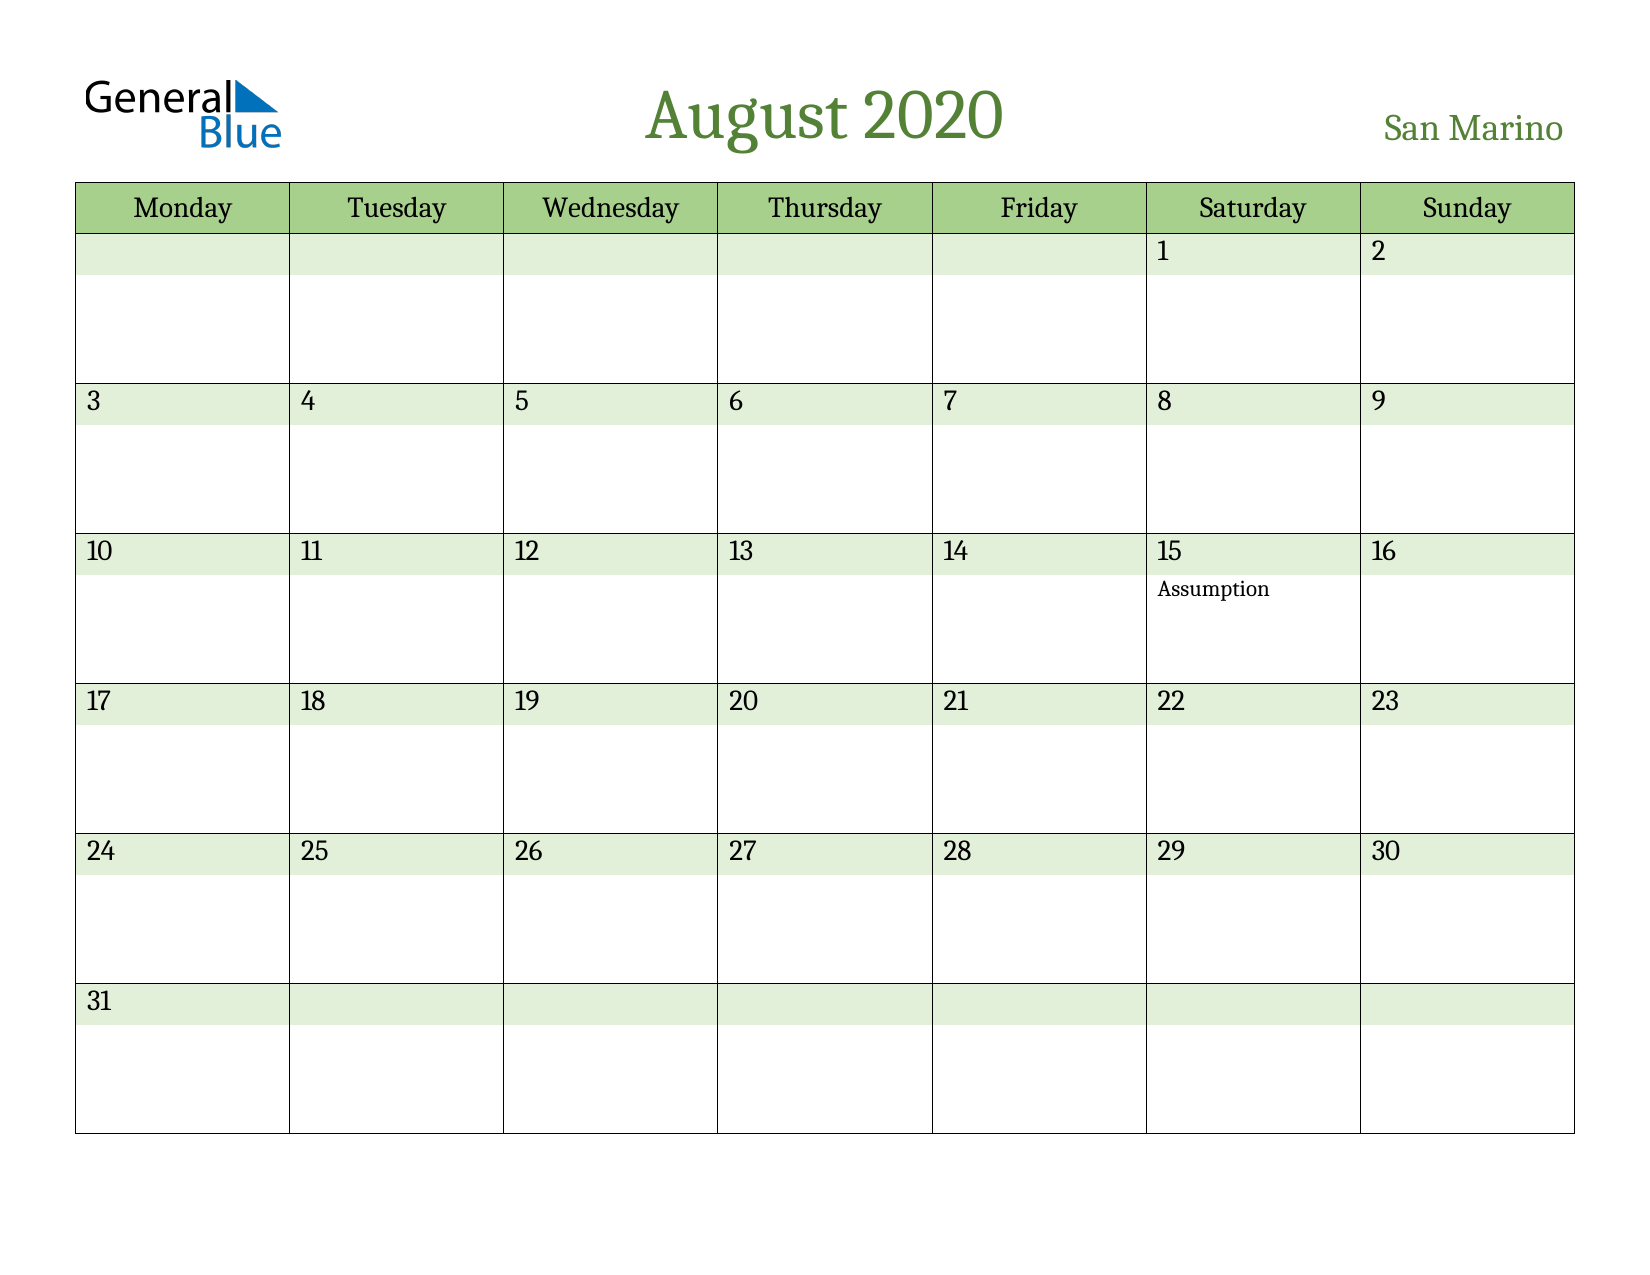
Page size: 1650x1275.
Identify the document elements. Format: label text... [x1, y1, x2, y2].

table_cell [76, 875, 289, 983]
table_cell [76, 575, 289, 683]
table_cell 30 [1361, 834, 1574, 875]
table_cell [504, 875, 717, 983]
picture [86, 80, 281, 148]
table_cell [76, 425, 289, 533]
table_cell [1361, 575, 1574, 683]
table_cell [290, 984, 503, 1025]
table_cell Assumption [1147, 575, 1360, 683]
table_cell [76, 725, 289, 833]
table_cell 12 [504, 534, 717, 575]
table_cell [504, 575, 717, 683]
table_cell 19 [504, 684, 717, 725]
table_cell 27 [718, 834, 932, 875]
table_cell 7 [933, 384, 1146, 425]
table_cell 16 [1361, 534, 1574, 575]
table_cell Wednesday [504, 183, 717, 233]
table_cell Sunday [1361, 183, 1574, 233]
table_cell [504, 984, 717, 1025]
table_cell [76, 234, 289, 275]
table_cell [1147, 425, 1360, 533]
table_header San Marino [1146, 75, 1574, 182]
table_cell 11 [290, 534, 503, 575]
table_cell [504, 234, 717, 275]
table_cell [504, 725, 717, 833]
table_cell [504, 1025, 717, 1133]
table_cell 2 [1361, 234, 1574, 275]
table_cell [718, 234, 932, 275]
table_cell [933, 984, 1146, 1025]
table_cell [933, 875, 1146, 983]
table_cell [933, 725, 1146, 833]
table_cell 9 [1361, 384, 1574, 425]
table_cell 15 [1147, 534, 1360, 575]
table_cell [290, 425, 503, 533]
table_cell [1147, 725, 1360, 833]
table_cell 24 [76, 834, 289, 875]
table_cell 6 [718, 384, 932, 425]
table_cell [76, 1025, 289, 1133]
table_cell 17 [76, 684, 289, 725]
table_cell [1361, 275, 1574, 383]
table_header August 2020 [504, 75, 1146, 182]
table_cell 3 [76, 384, 289, 425]
table_cell [1147, 875, 1360, 983]
table_cell [718, 984, 932, 1025]
table_cell [1361, 725, 1574, 833]
table_cell [1361, 984, 1574, 1025]
table_cell [290, 575, 503, 683]
table_cell Tuesday [290, 183, 503, 233]
table_cell [933, 575, 1146, 683]
table_cell [718, 1025, 932, 1133]
table_cell [1361, 1025, 1574, 1133]
table_cell 5 [504, 384, 717, 425]
table_cell [718, 575, 932, 683]
table_cell 4 [290, 384, 503, 425]
table_cell 21 [933, 684, 1146, 725]
table_cell [504, 425, 717, 533]
table_cell Thursday [718, 183, 932, 233]
table_cell [290, 275, 503, 383]
table_cell 22 [1147, 684, 1360, 725]
table_cell [933, 1025, 1146, 1133]
table_cell 29 [1147, 834, 1360, 875]
table_cell [76, 275, 289, 383]
table_cell 20 [718, 684, 932, 725]
table_cell [718, 425, 932, 533]
table_cell 28 [933, 834, 1146, 875]
table_cell [290, 875, 503, 983]
table_cell [290, 1025, 503, 1133]
table_cell [504, 275, 717, 383]
table_cell 8 [1147, 384, 1360, 425]
table_cell Friday [933, 183, 1146, 233]
table_cell 26 [504, 834, 717, 875]
table_cell [933, 234, 1146, 275]
table_cell [290, 234, 503, 275]
table_cell 1 [1147, 234, 1360, 275]
table_cell [933, 275, 1146, 383]
table_cell [1147, 1025, 1360, 1133]
table_cell [718, 725, 932, 833]
table_cell 18 [290, 684, 503, 725]
table_cell 14 [933, 534, 1146, 575]
table_cell 25 [290, 834, 503, 875]
table_cell 31 [76, 984, 289, 1025]
table_cell [1147, 275, 1360, 383]
table_cell [933, 425, 1146, 533]
table_cell [290, 725, 503, 833]
table_cell [1361, 425, 1574, 533]
table_cell [718, 275, 932, 383]
table_cell Monday [76, 183, 289, 233]
table_cell 13 [718, 534, 932, 575]
table_cell 23 [1361, 684, 1574, 725]
table_cell [1361, 875, 1574, 983]
table_cell 10 [76, 534, 289, 575]
table_cell [1147, 984, 1360, 1025]
table_cell Saturday [1147, 183, 1360, 233]
table_header [76, 75, 503, 182]
table_cell [718, 875, 932, 983]
